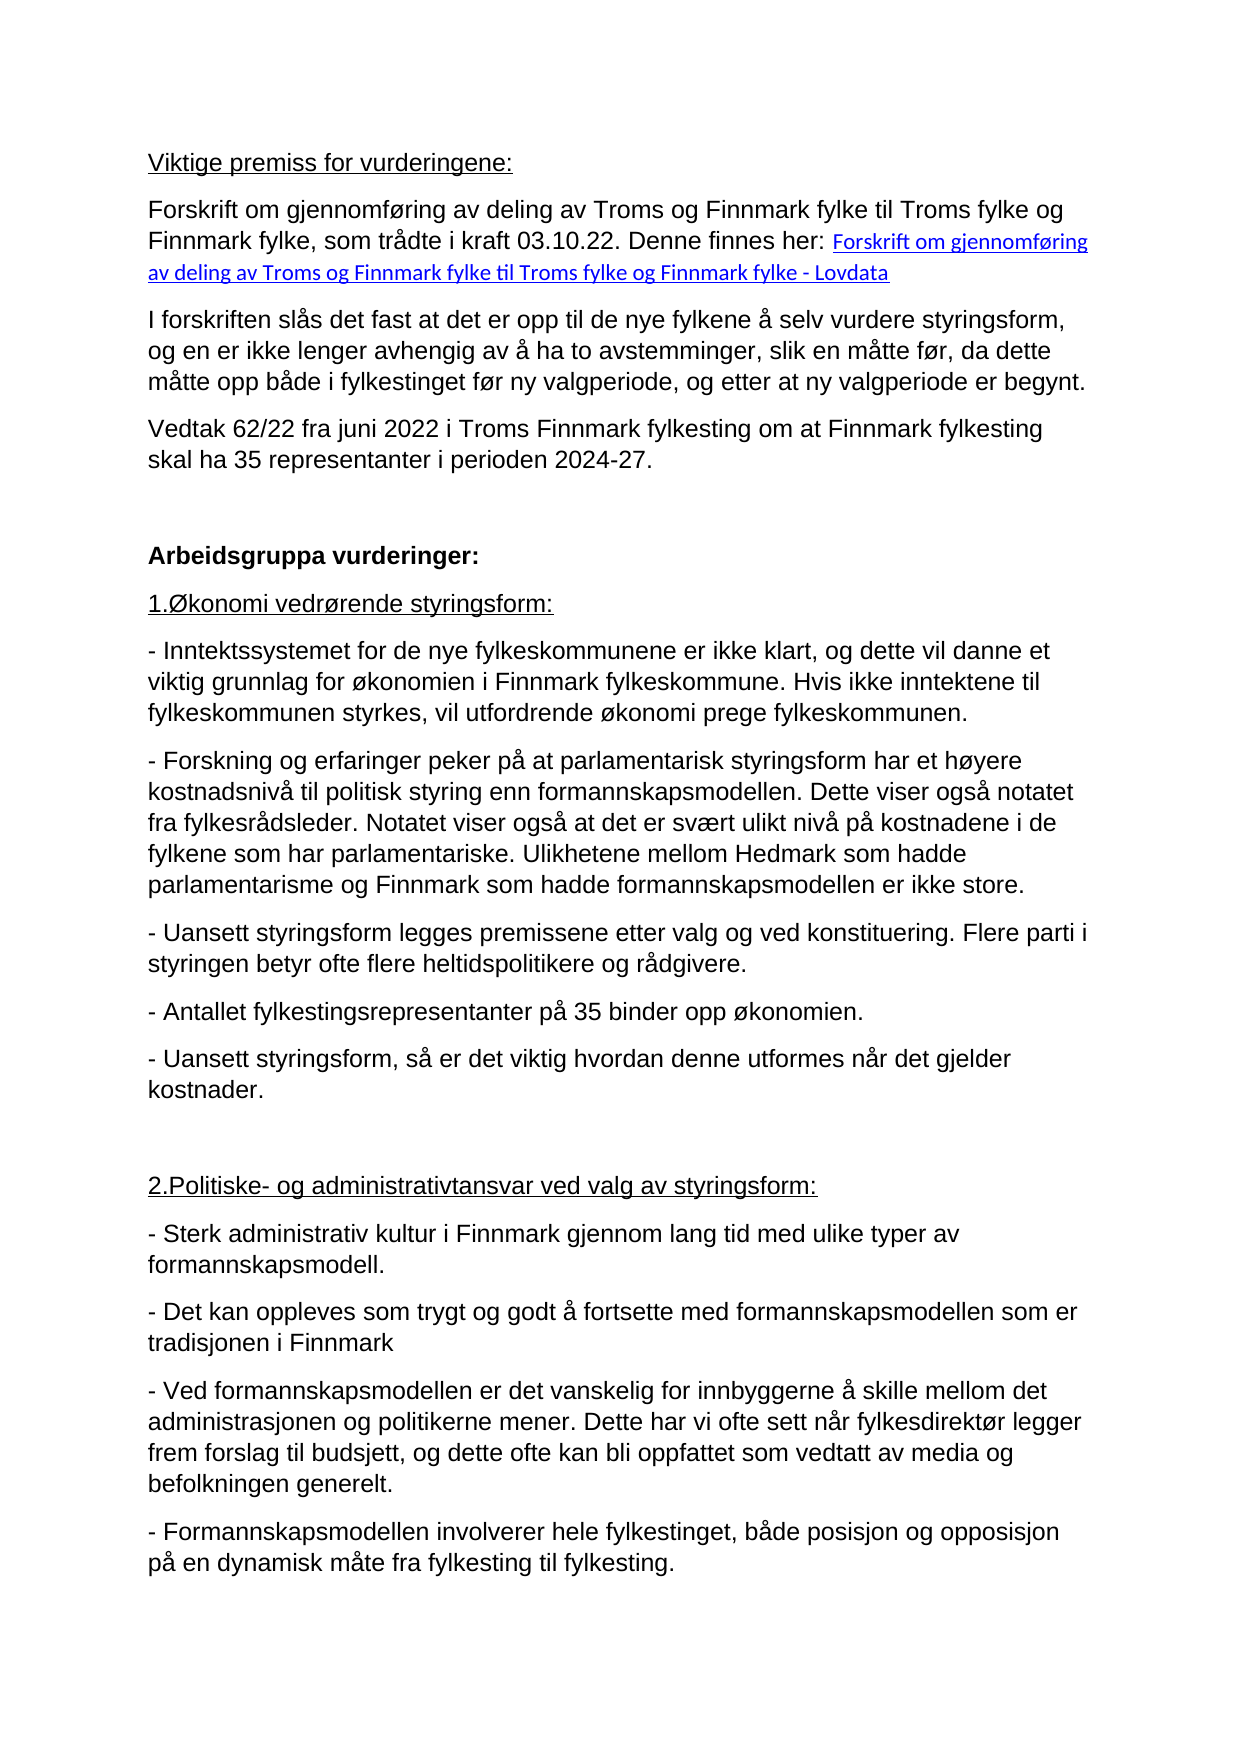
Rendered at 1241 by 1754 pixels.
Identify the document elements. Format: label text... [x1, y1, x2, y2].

text - Det kan oppleves som trygt og godt å fortsette med formannskapsmodellen som er tradisjonen i Finnmark [148, 1297, 1093, 1357]
text Vedtak 62/22 fra juni 2022 i Troms Finnmark fylkesting om at Finnmark fylkesting skal ha 35 representanter i perioden 2024-27. [148, 414, 1093, 474]
text - Inntektssystemet for de nye fylkeskommunene er ikke klart, og dette vil danne et viktig grunnlag for økonomien i Finnmark fylkeskommune. Hvis ikke inntektene til fylkeskommunen styrkes, vil utfordrende økonomi prege fylkeskommunen. [148, 636, 1093, 727]
text Viktige premiss for vurderingene: [148, 148, 1093, 176]
text Arbeidsgruppa vurderinger: [148, 541, 1093, 569]
text - Uansett styringsform, så er det viktig hvordan denne utformes når det gjelder kostnader. [148, 1044, 1093, 1104]
text Forskrift om gjennomføring av deling av Troms og Finnmark fylke til Troms fylke og Finnmark fylke, som trådte i kraft 03.10.22. Denne finnes her: Forskrift om gjennomføring av deling av Troms og Finnmark fylke til Troms fylke og Finnmark fylke - Lovdata [148, 195, 1093, 286]
text - Forskning og erfaringer peker på at parlamentarisk styringsform har et høyere kostnadsnivå til politisk styring enn formannskapsmodellen. Dette viser også notatet fra fylkesrådsleder. Notatet viser også at det er svært ulikt nivå på kostnadene i de fylkene som har parlamentariske. Ulikhetene mellom Hedmark som hadde parlamentarisme og Finnmark som hadde formannskapsmodellen er ikke store. [148, 746, 1093, 899]
text - Formannskapsmodellen involverer hele fylkestinget, både posisjon og opposisjon på en dynamisk måte fra fylkesting til fylkesting. [148, 1517, 1093, 1577]
text - Ved formannskapsmodellen er det vanskelig for innbyggerne å skille mellom det administrasjonen og politikerne mener. Dette har vi ofte sett når fylkesdirektør legger frem forslag til budsjett, og dette ofte kan bli oppfattet som vedtatt av media og befolkningen generelt. [148, 1376, 1093, 1498]
text - Uansett styringsform legges premissene etter valg og ved konstituering. Flere parti i styringen betyr ofte flere heltidspolitikere og rådgivere. [148, 918, 1093, 978]
text 2.Politiske- og administrativtansvar ved valg av styringsform: [148, 1171, 1093, 1199]
text I forskriften slås det fast at det er opp til de nye fylkene å selv vurdere styringsform, og en er ikke lenger avhengig av å ha to avstemminger, slik en måtte før, da dette måtte opp både i fylkestinget før ny valgperiode, og etter at ny valgperiode er begynt. [148, 304, 1093, 395]
text 1.Økonomi vedrørende styringsform: [148, 588, 1093, 617]
text - Sterk administrativ kultur i Finnmark gjennom lang tid med ulike typer av formannskapsmodell. [148, 1218, 1093, 1278]
text - Antallet fylkestingsrepresentanter på 35 binder opp økonomien. [148, 997, 1093, 1025]
